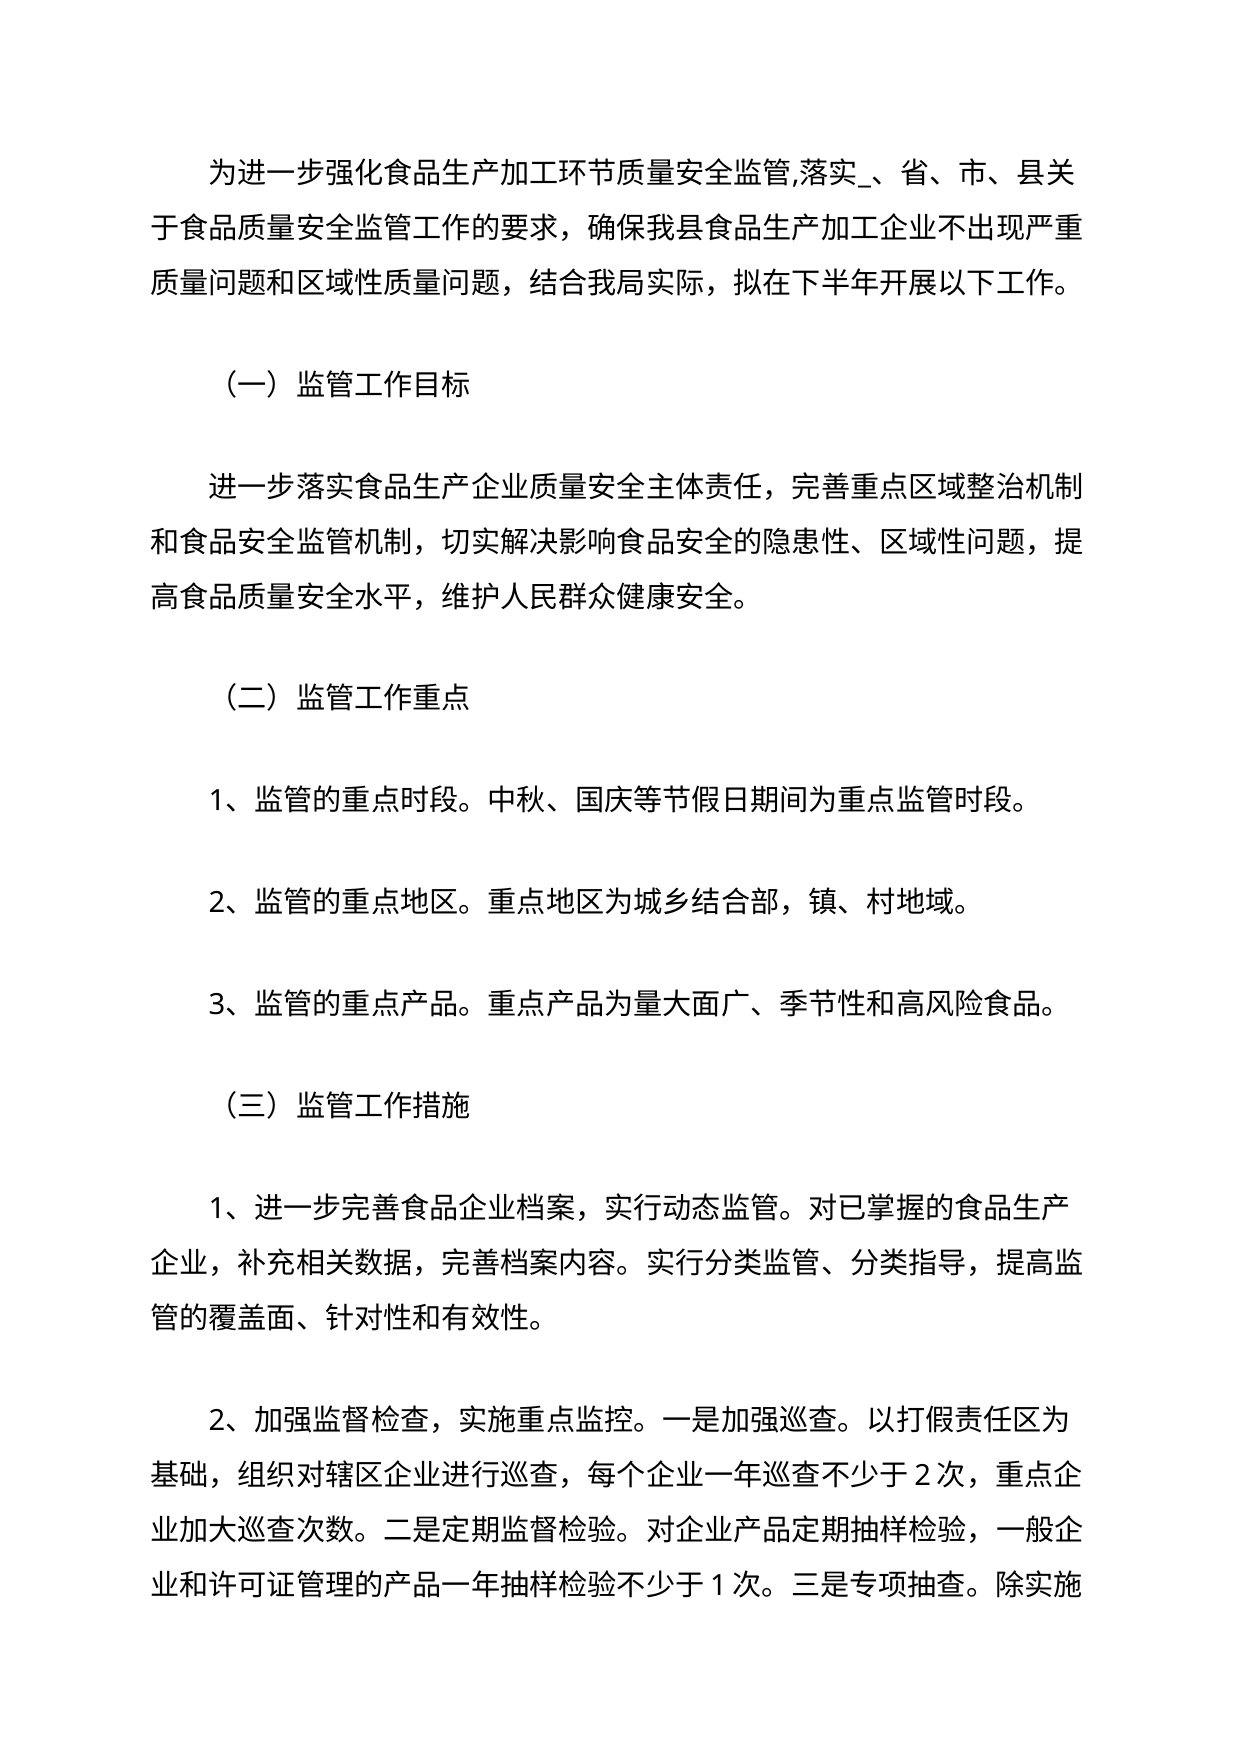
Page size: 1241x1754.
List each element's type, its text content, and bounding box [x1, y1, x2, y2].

text 进一步落实食品生产企业质量安全主体责任，完善重点区域整治机制和食品安全监管机制，切实解决影响食品安全的隐患性、区域性问题，提高食品质量安全水平，维护人民群众健康安全。 [150, 463, 1090, 616]
text 为进一步强化食品生产加工环节质量安全监管,落实_、省、市、县关于食品质量安全监管工作的要求，确保我县食品生产加工企业不出现严重质量问题和区域性质量问题，结合我局实际，拟在下半年开展以下工作。 [150, 150, 1090, 302]
text 1、进一步完善食品企业档案，实行动态监管。对已掌握的食品生产企业，补充相关数据，完善档案内容。实行分类监管、分类指导，提高监管的覆盖面、针对性和有效性。 [150, 1184, 1090, 1337]
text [150, 1396, 1090, 1603]
text 2、监管的重点地区。重点地区为城乡结合部，镇、村地域。 [150, 879, 1090, 921]
text 3、监管的重点产品。重点产品为量大面广、季节性和高风险食品。 [150, 981, 1090, 1023]
text 1、监管的重点时段。中秋、国庆等节假日期间为重点监管时段。 [150, 777, 1090, 819]
text （三）监管工作措施 [150, 1083, 1090, 1125]
text （二）监管工作重点 [150, 675, 1090, 717]
text （一）监管工作目标 [150, 362, 1090, 404]
